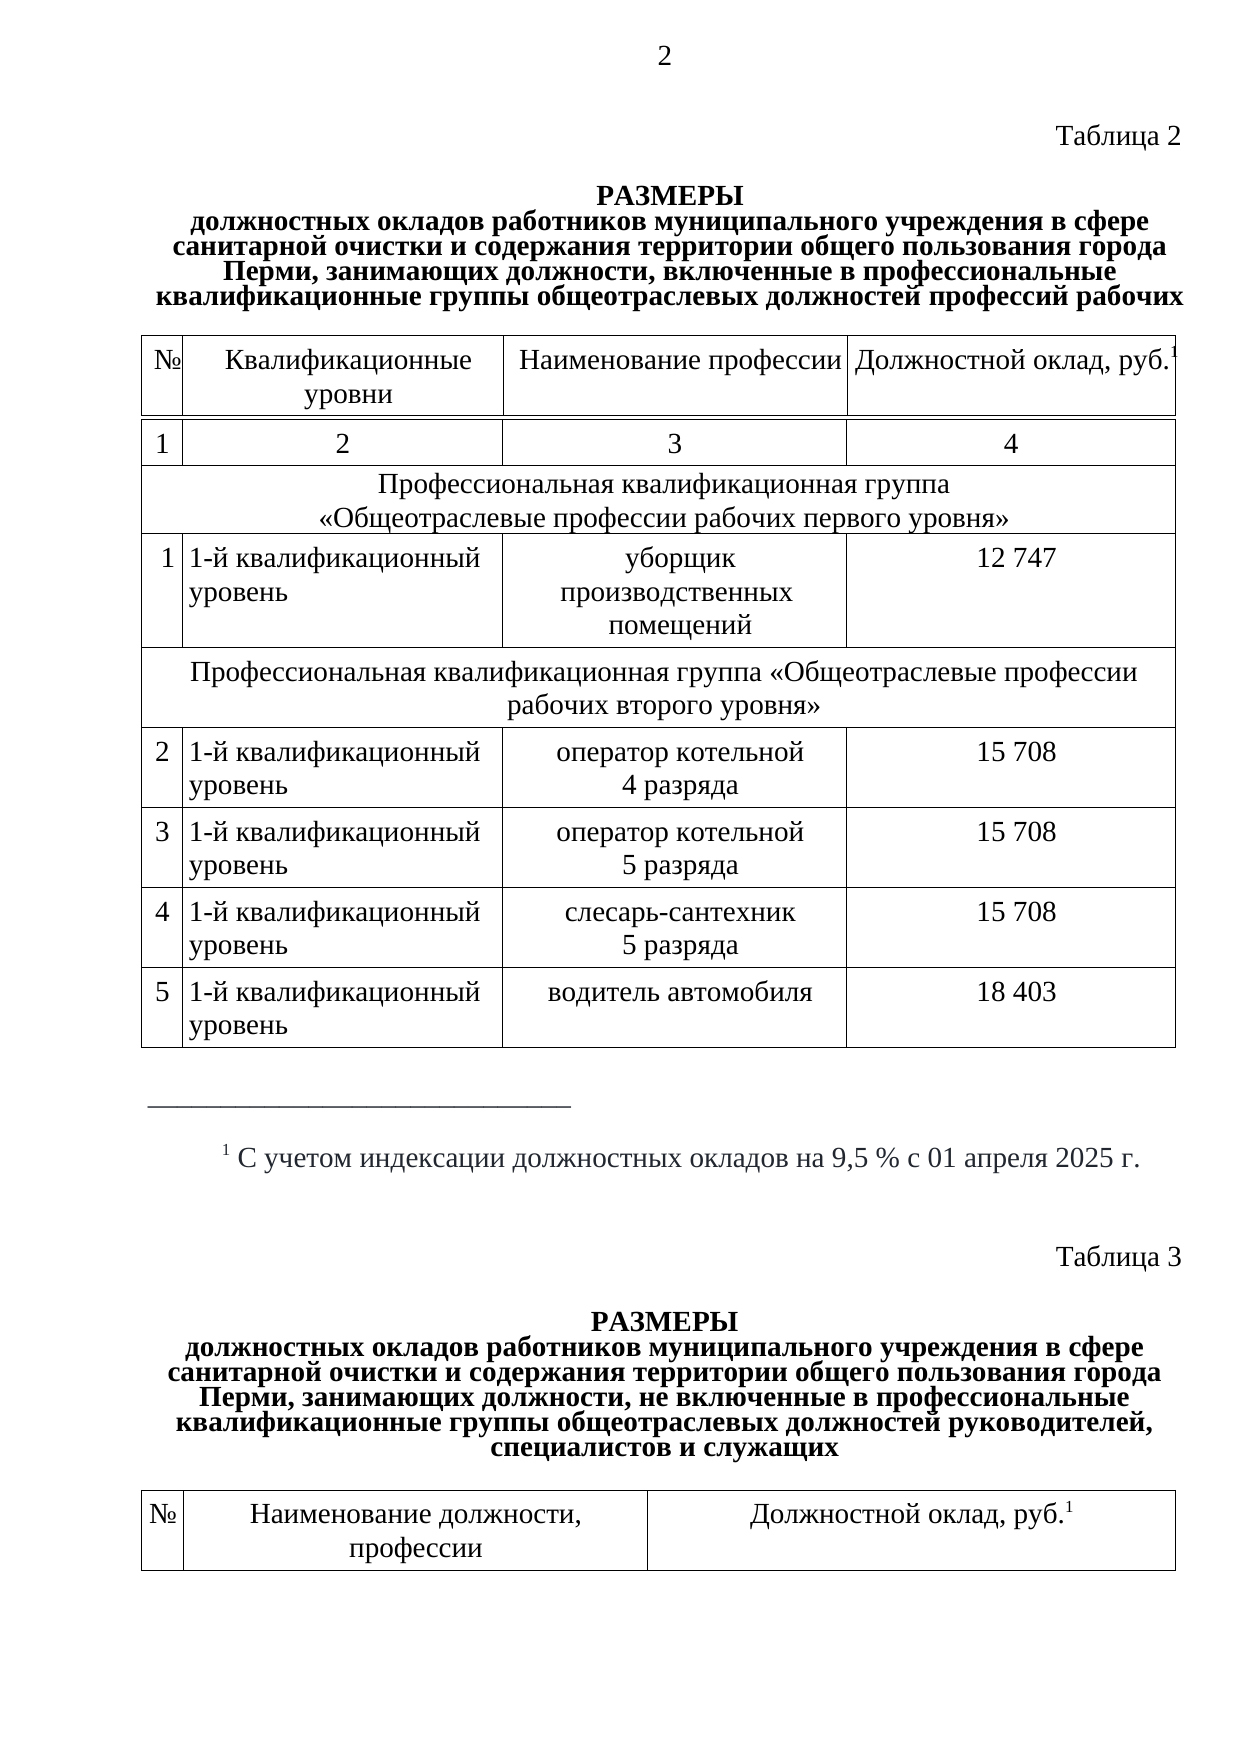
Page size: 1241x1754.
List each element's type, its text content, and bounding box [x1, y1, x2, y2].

table_cell 1-й квалификационный уровень [183, 728, 502, 807]
text Таблица 2 [148, 118, 1181, 152]
text должностных окладов работников муниципального учреждения в сфере [148, 1336, 1089, 1361]
table_header 4 [847, 420, 1175, 465]
text квалификационные группы общеотраслевых должностей профессий рабочих [247, 285, 984, 310]
table_cell 1-й квалификационный уровень [183, 808, 502, 887]
text 1 С учетом индексации должностных окладов на 9,5 % с 01 апреля 2025 г. [148, 1140, 1181, 1173]
text _____________________________ [148, 1077, 1181, 1111]
text специалистов и служащих [148, 1436, 1181, 1461]
text РАЗМЕРЫ [148, 1311, 1181, 1336]
table_header 1 [142, 420, 182, 465]
table_cell 15 708 [847, 888, 1175, 967]
table_cell 2 [142, 728, 182, 807]
table_cell 4 [142, 888, 182, 967]
text квалификационные группы общеотраслевых должностей профессий рабочих [988, 285, 1192, 310]
table_cell слесарь-сантехник 5 разряда [503, 888, 846, 967]
table_header 2 [183, 420, 502, 465]
table_cell 1-й квалификационный уровень [183, 888, 502, 967]
text квалификационные группы общеотраслевых должностей руководителей, [267, 1411, 1181, 1436]
text санитарной очистки и содержания территории общего пользования города [148, 235, 1192, 260]
table_header № [142, 1491, 183, 1570]
table_header 3 [503, 420, 846, 465]
table_cell 3 [142, 808, 182, 887]
table_cell водитель автомобиля [503, 968, 846, 1047]
table_header Должностной оклад, руб.1 [848, 336, 1175, 415]
table_cell 18 403 [847, 968, 1175, 1047]
table_cell оператор котельной 4 разряда [503, 728, 846, 807]
table_cell 1 [142, 534, 182, 647]
table_cell оператор котельной 5 разряда [503, 808, 846, 887]
table_cell Профессиональная квалификационная группа «Общеотраслевые профессии рабочих первого уровня» [142, 466, 1175, 533]
table_header Квалификационные уровни [183, 336, 503, 415]
text Перми, занимающих должности, включенные в профессиональные [922, 260, 1192, 285]
text Перми, занимающих должности, включенные в профессиональные [148, 260, 918, 285]
table_header № [142, 336, 182, 415]
text Перми, занимающих должности, не включенные в профессиональные [148, 1386, 931, 1411]
text Перми, занимающих должности, не включенные в профессиональные [935, 1386, 1181, 1411]
table_cell 1-й квалификационный уровень [183, 534, 502, 647]
table_cell 1-й квалификационный уровень [183, 968, 502, 1047]
table_cell 15 708 [847, 728, 1175, 807]
text санитарной очистки и содержания территории общего пользования города [148, 1361, 1181, 1386]
table_cell Профессиональная квалификационная группа «Общеотраслевые профессии рабочих второго уровня» [142, 648, 1175, 727]
table_header Должностной оклад, руб.1 [648, 1491, 1175, 1570]
table_header Наименование должности, профессии [184, 1491, 647, 1570]
table_cell 12 747 [847, 534, 1175, 647]
text РАЗМЕРЫ [148, 185, 1192, 210]
table_cell 5 [142, 968, 182, 1047]
text должностных окладов работников муниципального учреждения в сфере [148, 210, 1094, 235]
table_cell уборщик производственных помещений [503, 534, 846, 647]
table_header Наименование профессии [504, 336, 847, 415]
table_cell 15 708 [847, 808, 1175, 887]
text Таблица 3 [148, 1239, 1182, 1272]
